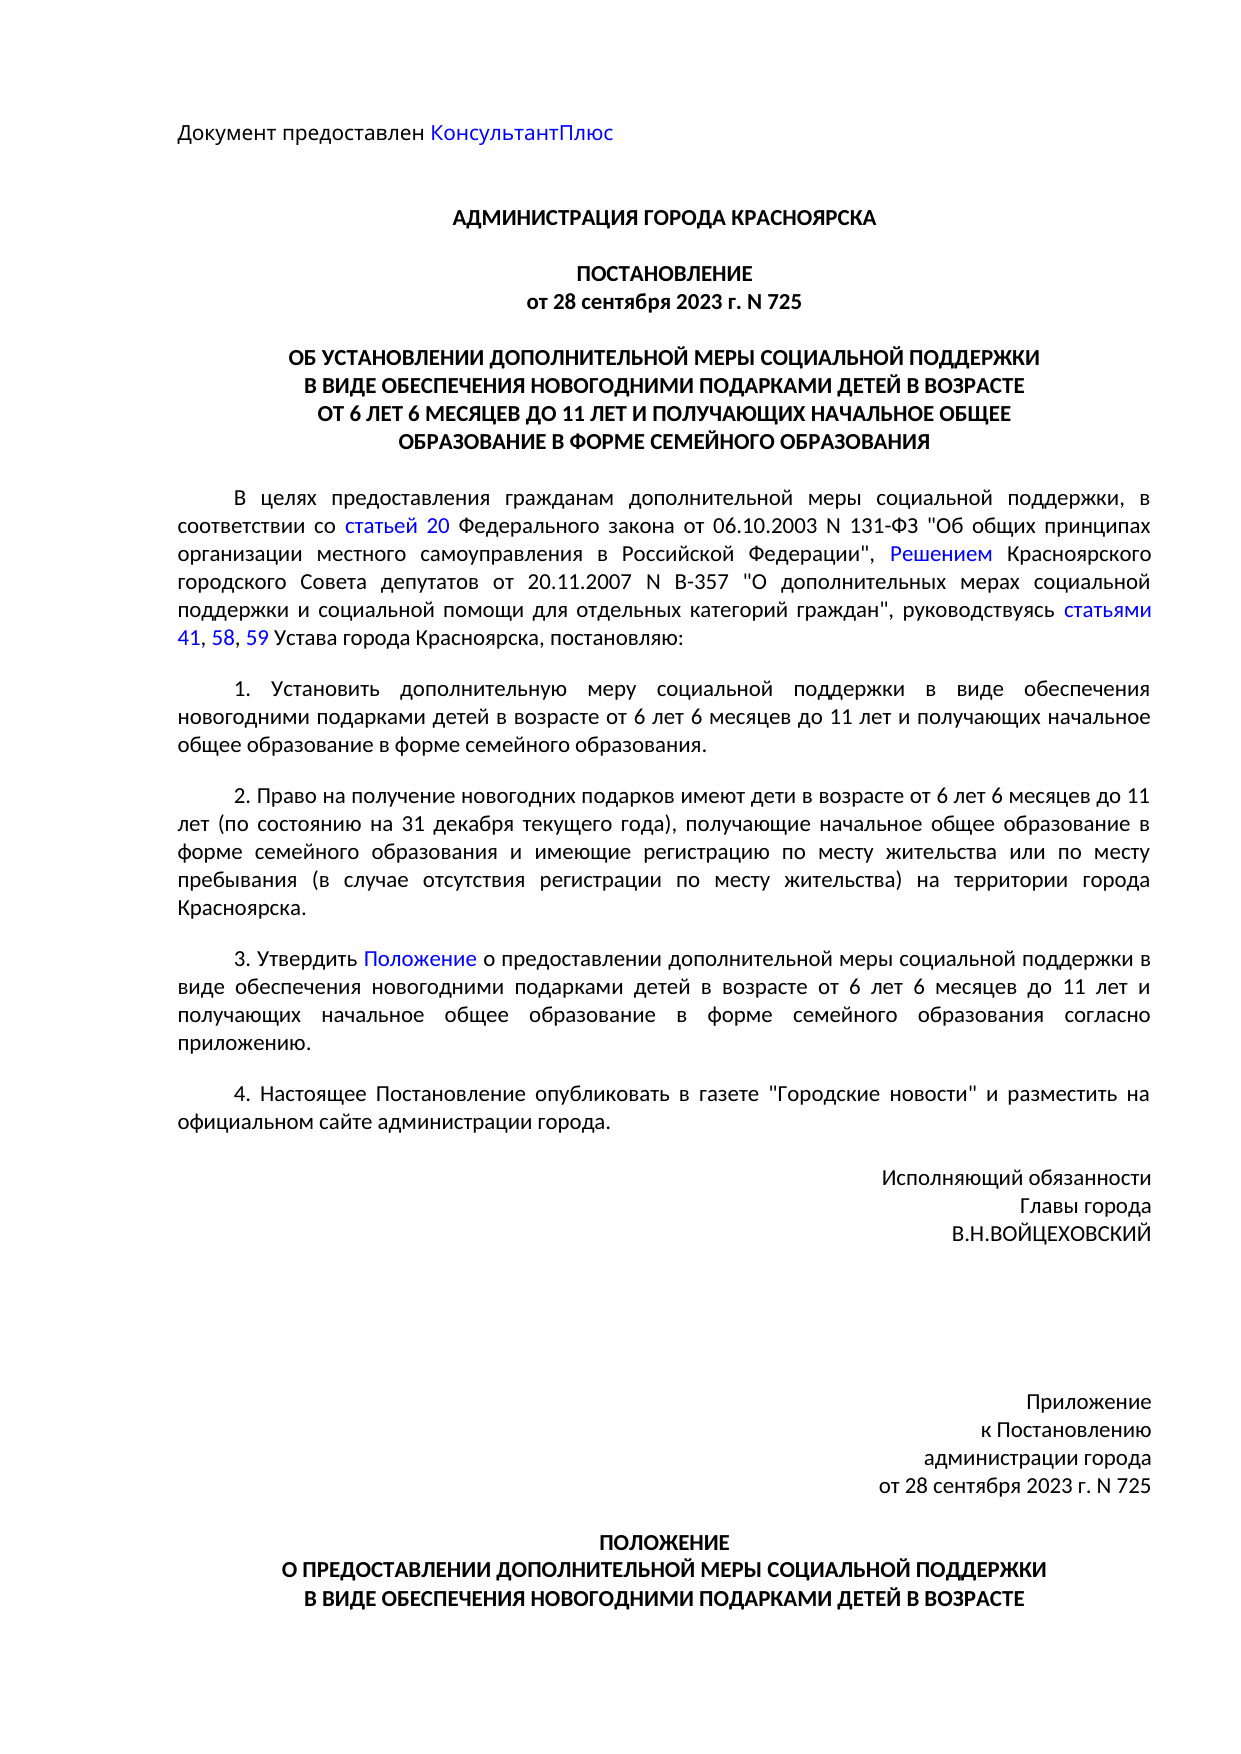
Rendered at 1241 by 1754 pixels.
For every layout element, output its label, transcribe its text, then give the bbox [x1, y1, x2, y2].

text к Постановлению [177, 1416, 1152, 1443]
title В ВИДЕ ОБЕСПЕЧЕНИЯ НОВОГОДНИМИ ПОДАРКАМИ ДЕТЕЙ В ВОЗРАСТЕ [177, 1584, 1152, 1612]
text от 28 сентября 2023 г. N 725 [177, 1472, 1152, 1499]
text 4. Настоящее Постановление опубликовать в газете "Городские новости" и разместить на официальном сайте администрации города. [177, 1079, 1152, 1135]
title от 28 сентября 2023 г. N 725 [177, 287, 1152, 315]
title О ПРЕДОСТАВЛЕНИИ ДОПОЛНИТЕЛЬНОЙ МЕРЫ СОЦИАЛЬНОЙ ПОДДЕРЖКИ [177, 1556, 1152, 1584]
title ПОСТАНОВЛЕНИЕ [177, 259, 1152, 287]
title Документ предоставлен КонсультантПлюс [177, 118, 1152, 175]
title ОБ УСТАНОВЛЕНИИ ДОПОЛНИТЕЛЬНОЙ МЕРЫ СОЦИАЛЬНОЙ ПОДДЕРЖКИ [177, 343, 1152, 371]
title ПОЛОЖЕНИЕ [177, 1528, 1152, 1556]
text В.Н.ВОЙЦЕХОВСКИЙ [177, 1219, 1152, 1247]
text Главы города [177, 1191, 1152, 1219]
text В целях предоставления гражданам дополнительной меры социальной поддержки, в соответствии со статьей 20 Федерального закона от 06.10.2003 N 131-ФЗ "Об общих принципах организации местного самоуправления в Российской Федерации", Решением Красноярского городского Совета депутатов от 20.11.2007 N В-357 "О дополнительных мерах социальной поддержки и социальной помощи для отдельных категорий граждан", руководствуясь статьями 41, 58, 59 Устава города Красноярска, постановляю: [177, 483, 1152, 651]
text 3. Утвердить Положение о предоставлении дополнительной меры социальной поддержки в виде обеспечения новогодними подарками детей в возрасте от 6 лет 6 месяцев до 11 лет и получающих начальное общее образование в форме семейного образования согласно приложению. [177, 944, 1152, 1056]
text администрации города [177, 1443, 1152, 1472]
text 1. Установить дополнительную меру социальной поддержки в виде обеспечения новогодними подарками детей в возрасте от 6 лет 6 месяцев до 11 лет и получающих начальное общее образование в форме семейного образования. [177, 674, 1152, 758]
text 2. Право на получение новогодних подарков имеют дети в возрасте от 6 лет 6 месяцев до 11 лет (по состоянию на 31 декабря текущего года), получающие начальное общее образование в форме семейного образования и имеющие регистрацию по месту жительства или по месту пребывания (в случае отсутствия регистрации по месту жительства) на территории города Красноярска. [177, 781, 1152, 921]
title ОТ 6 ЛЕТ 6 МЕСЯЦЕВ ДО 11 ЛЕТ И ПОЛУЧАЮЩИХ НАЧАЛЬНОЕ ОБЩЕЕ [177, 399, 1152, 427]
title АДМИНИСТРАЦИЯ ГОРОДА КРАСНОЯРСКА [177, 203, 1152, 231]
text Исполняющий обязанности [177, 1163, 1152, 1191]
title В ВИДЕ ОБЕСПЕЧЕНИЯ НОВОГОДНИМИ ПОДАРКАМИ ДЕТЕЙ В ВОЗРАСТЕ [177, 371, 1152, 399]
title ОБРАЗОВАНИЕ В ФОРМЕ СЕМЕЙНОГО ОБРАЗОВАНИЯ [177, 427, 1152, 455]
text Приложение [177, 1387, 1152, 1416]
